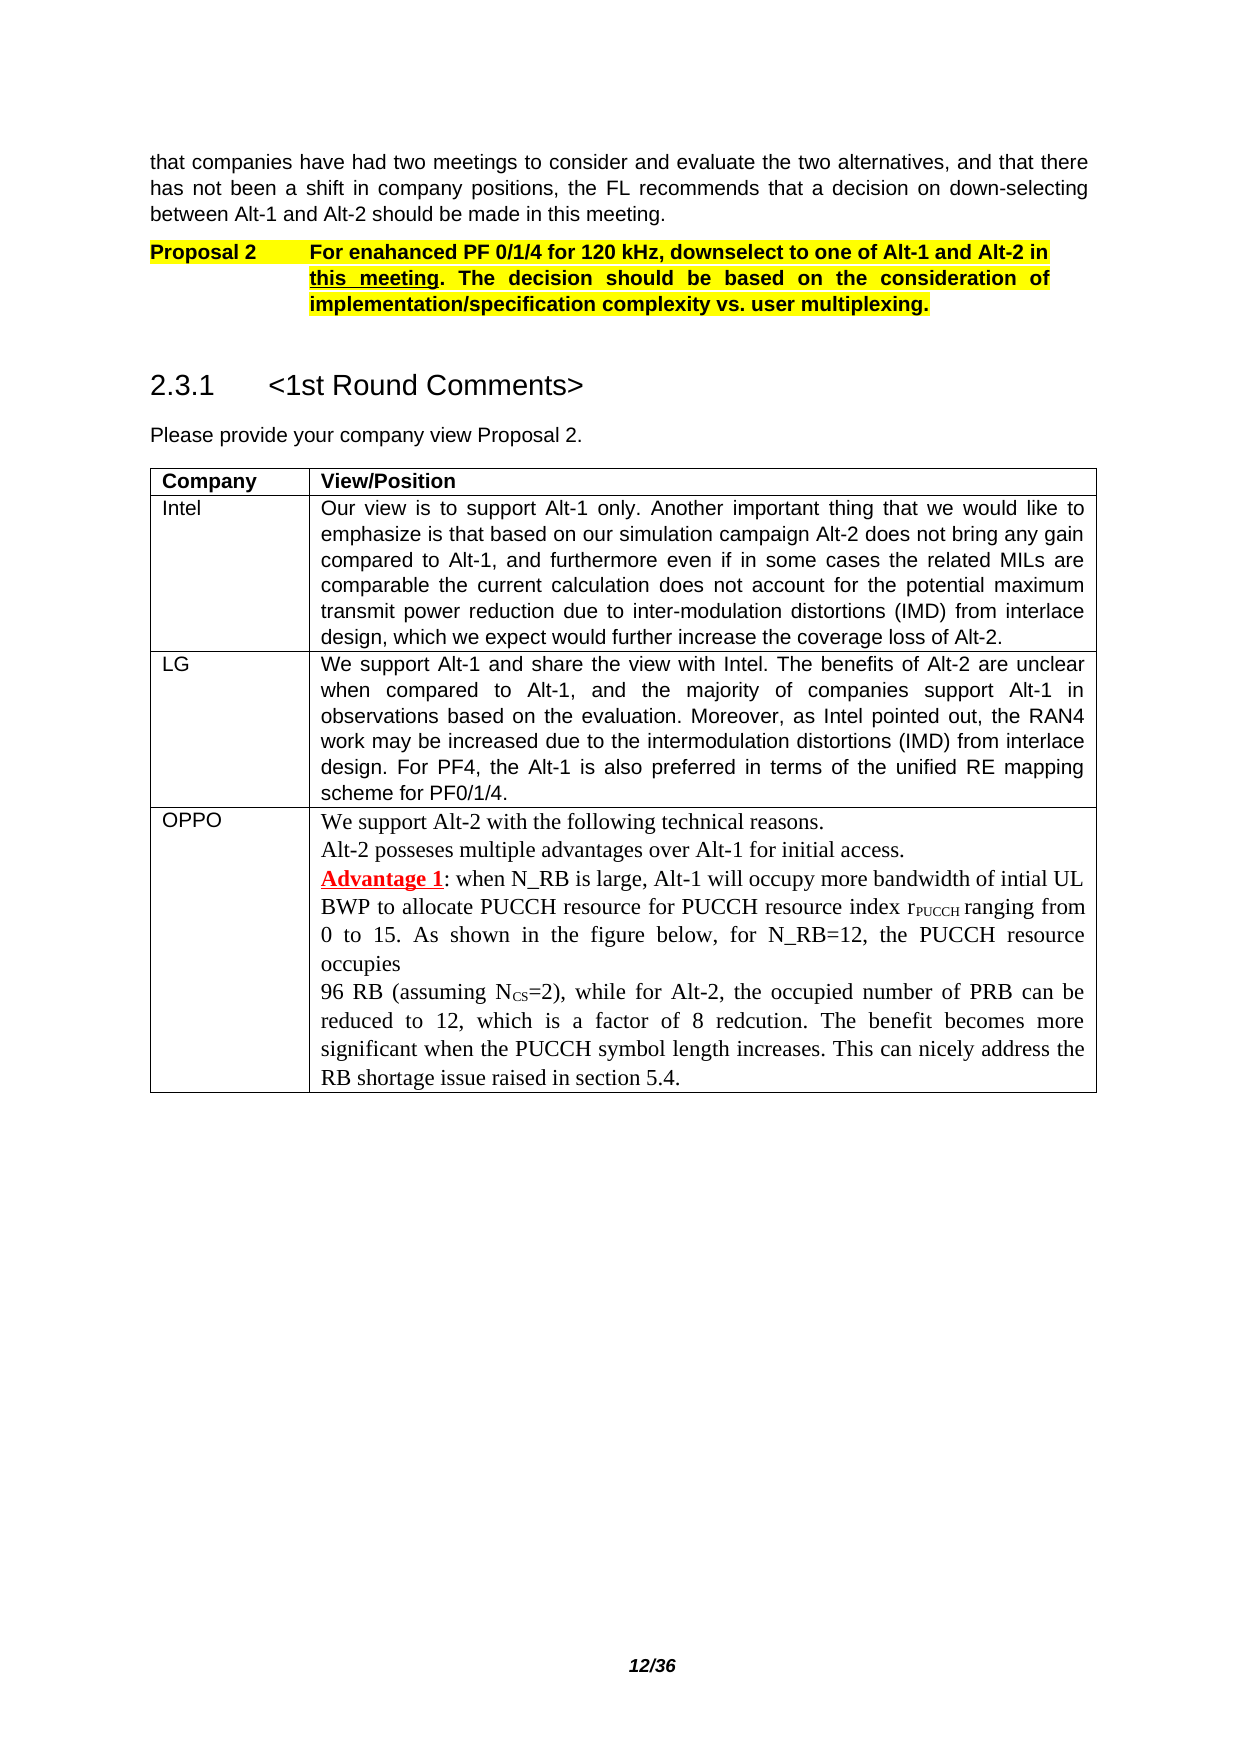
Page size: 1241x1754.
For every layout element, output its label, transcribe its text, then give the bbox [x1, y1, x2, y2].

table_cell We support Alt-1 and share the view with Intel. The benefits of Alt-2 are unclear when compared to Alt-1, and the majority of companies support Alt-1 in observations based on the evaluation. Moreover, as Intel pointed out, the RAN4 work may be increased due to the intermodulation distortions (IMD) from interlace design. For PF4, the Alt-1 is also preferred in terms of the unified RE mapping scheme for PF0/1/4. [310, 652, 1096, 807]
text Please provide your company view Proposal 2. [150, 423, 1090, 447]
table_header View/Position [310, 469, 1096, 495]
table_cell Intel [151, 496, 309, 651]
table_cell OPPO [151, 808, 309, 1092]
table_cell We support Alt-2 with the following technical reasons. Alt-2 posseses multiple advantages over Alt-1 for initial access. Advantage 1: when N_RB is large, Alt-1 will occupy more bandwidth of intial UL BWP to allocate PUCCH resource for PUCCH resource index rPUCCH ranging from 0 to 15. As shown in the figure below, for N_RB=12, the PUCCH resource occupies 96 RB (assuming NCS=2), while for Alt-2, the occupied number of PRB can be reduced to 12, which is a factor of 8 redcution. The benefit becomes more significant when the PUCCH symbol length increases. This can nicely address the RB shortage issue raised in section 5.4. Advantage 2: with Alt-2, due to the multiplexing gain, one set of N_RB resource can already support rPUCCH ranging from 0 to 15. In this case, the resulting frequency hopping distance between different UEs will remain equal. This is not the case with Alt-1, as illustrated in our figure. In this case, with Alt-1, the coverage is not balanced among differernt rPUCCH values. This issue has also been raised in section 5.3 and further enhancements are proposed by proponents. But the enhancement may unforturnately lead to a reduced hopping distance. The advantage of Alt-2 is that it can keep the maximum and balanced hopping distance among different UEs or among different rPUCCH values. In summary, Alt-2 has multiplexing benefits over Alt-1, many companies dispute that the multiplexing benefit is not important. However, the issues raised in section 5.3 and 5.4 are all originated from the issue due to the lack of UE multiplexing capacity. Thus, we truly believe that multiplexing benefit is very important. [310, 808, 1096, 1092]
text Proposal 2 For enahanced PF 0/1/4 for 120 kHz, downselect to one of Alt-1 and Alt-2 in this meeting. The decision should be based on the consideration of implementation/specification complexity vs. user multiplexing. [150, 264, 1050, 316]
table_header Company [151, 469, 309, 495]
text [150, 150, 1090, 226]
table_cell Our view is to support Alt-1 only. Another important thing that we would like to emphasize is that based on our simulation campaign Alt-2 does not bring any gain compared to Alt-1, and furthermore even if in some cases the related MILs are comparable the current calculation does not account for the potential maximum transmit power reduction due to inter-modulation distortions (IMD) from interlace design, which we expect would further increase the coverage loss of Alt-2. [310, 496, 1096, 651]
table_cell LG [151, 652, 309, 807]
subtitle 2.3.1 <1st Round Comments> [150, 368, 1090, 402]
